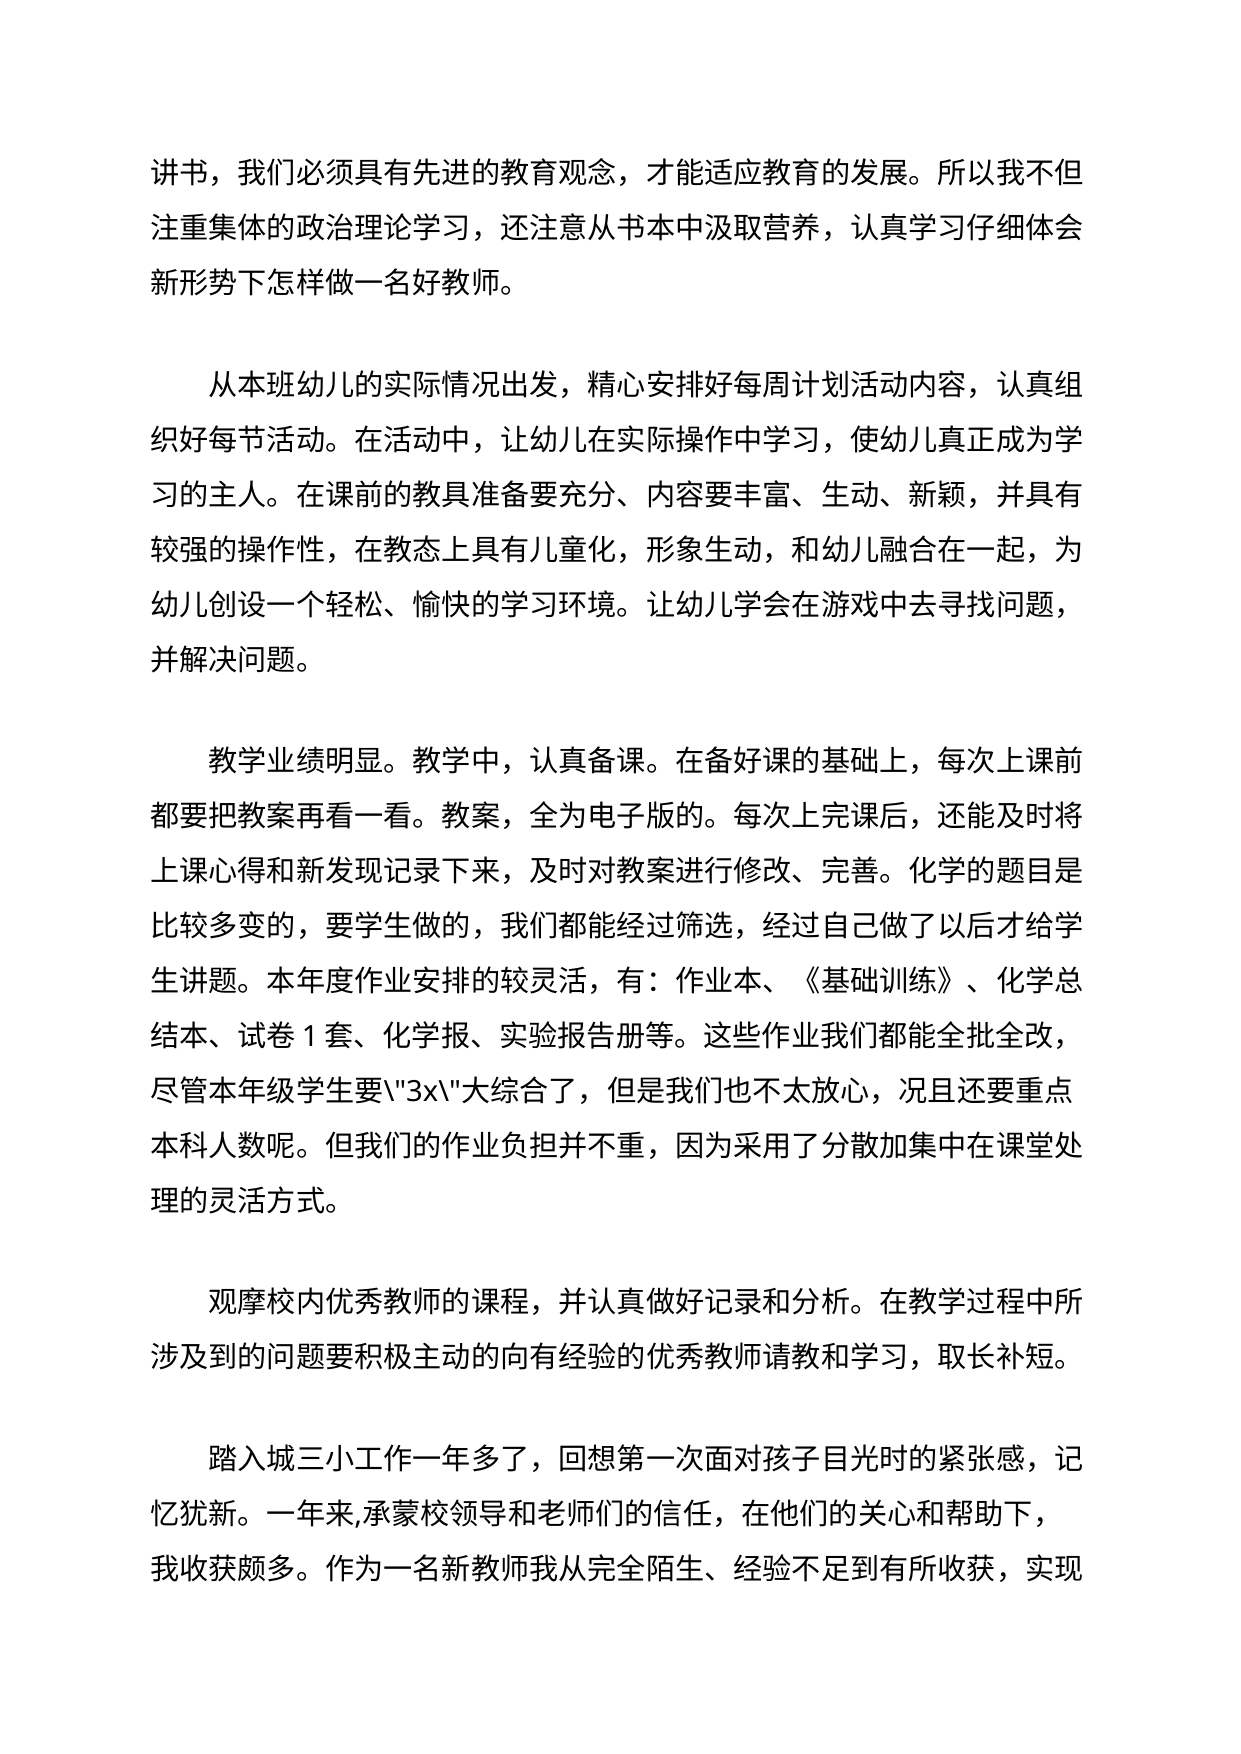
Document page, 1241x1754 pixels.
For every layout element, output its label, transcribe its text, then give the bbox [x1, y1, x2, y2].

text 教学业绩明显。教学中，认真备课。在备好课的基础上，每次上课前都要把教案再看一看。教案，全为电子版的。每次上完课后，还能及时将上课心得和新发现记录下来，及时对教案进行修改、完善。化学的题目是比较多变的，要学生做的，我们都能经过筛选，经过自己做了以后才给学生讲题。本年度作业安排的较灵活，有：作业本、《基础训练》、化学总结本、试卷1套、化学报、实验报告册等。这些作业我们都能全批全改，尽管本年级学生要\"3x\"大综合了，但是我们也不太放心，况且还要重点本科人数呢。但我们的作业负担并不重，因为采用了分散加集中在课堂处理的灵活方式。 [150, 738, 1090, 1219]
text 观摩校内优秀教师的课程，并认真做好记录和分析。在教学过程中所涉及到的问题要积极主动的向有经验的优秀教师请教和学习，取长补短。 [150, 1279, 1090, 1376]
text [150, 1436, 1090, 1588]
text 从本班幼儿的实际情况出发，精心安排好每周计划活动内容，认真组织好每节活动。在活动中，让幼儿在实际操作中学习，使幼儿真正成为学习的主人。在课前的教具准备要充分、内容要丰富、生动、新颖，并具有较强的操作性，在教态上具有儿童化，形象生动，和幼儿融合在一起，为幼儿创设一个轻松、愉快的学习环境。让幼儿学会在游戏中去寻找问题，并解决问题。 [150, 362, 1090, 678]
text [150, 150, 1090, 302]
